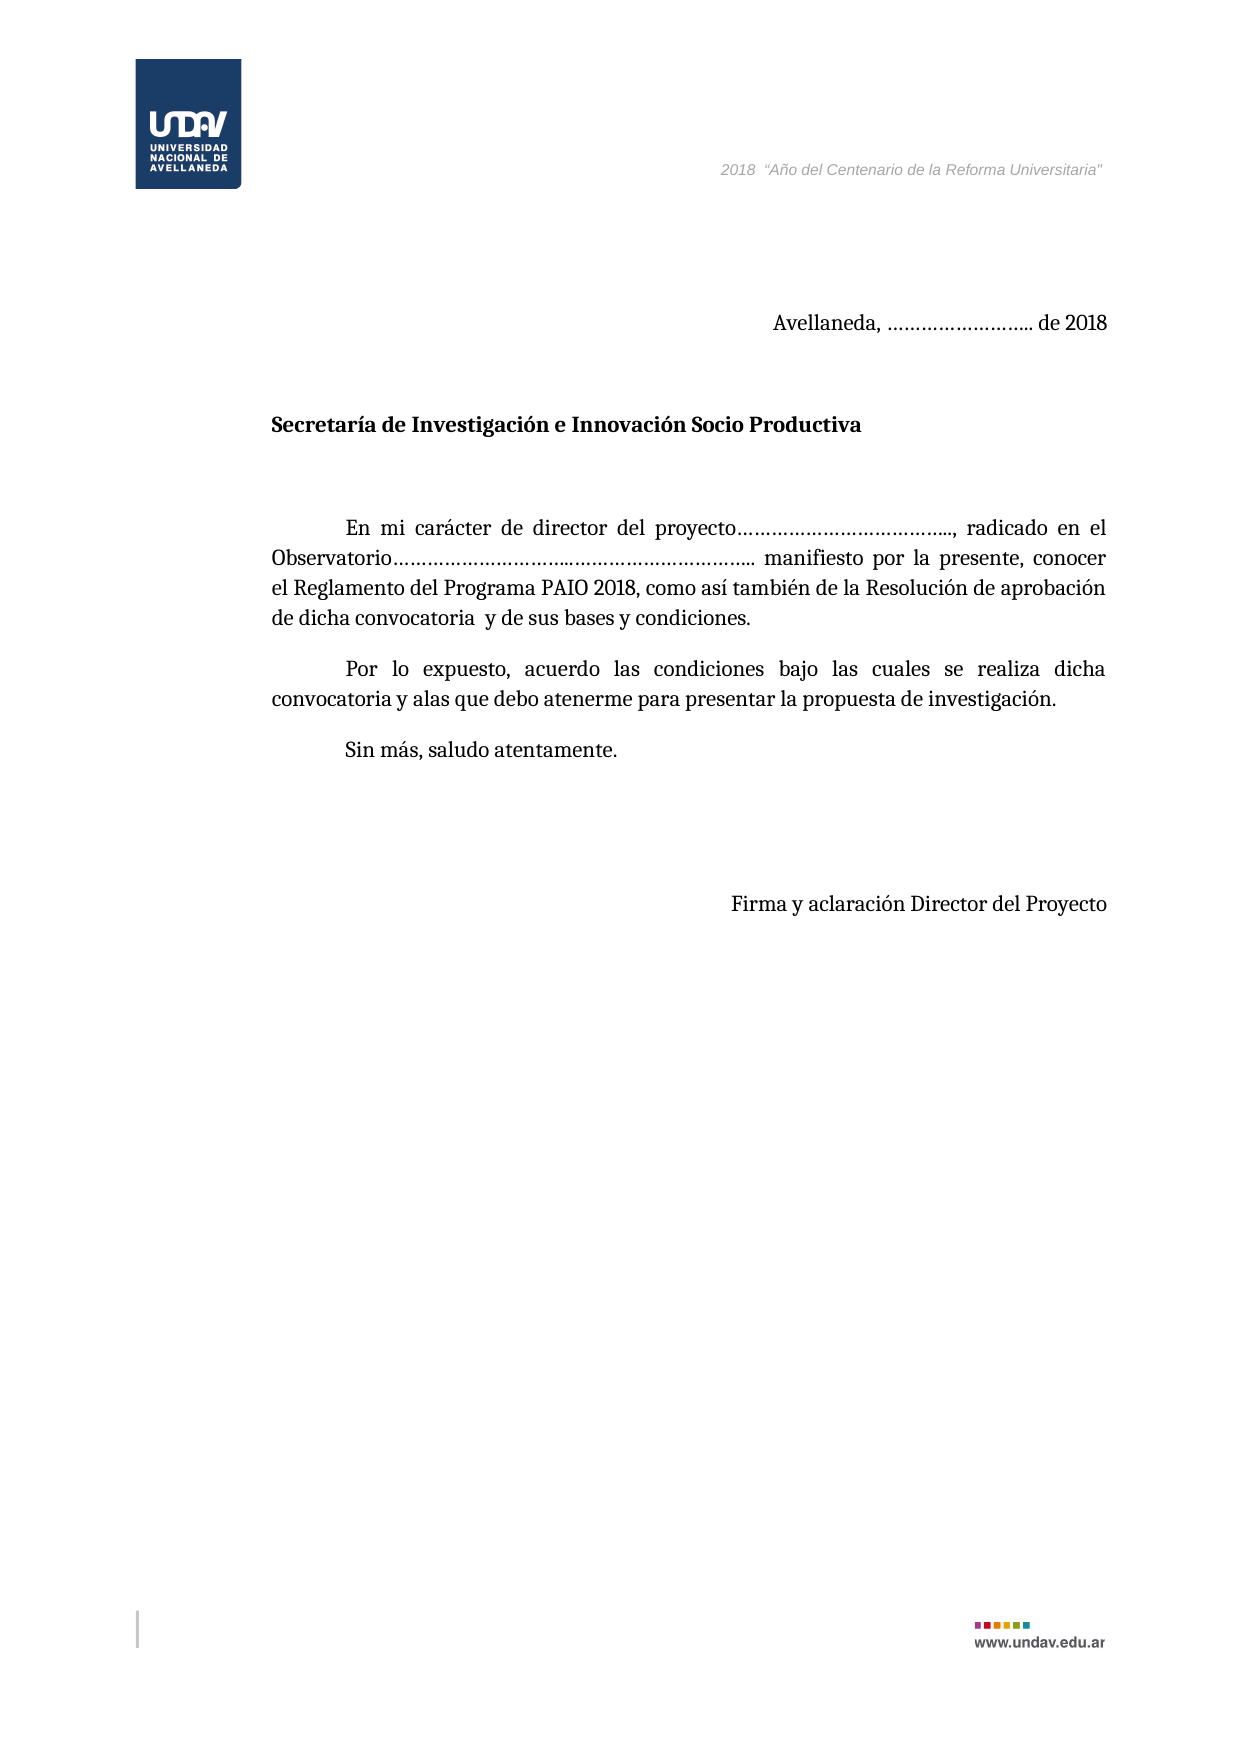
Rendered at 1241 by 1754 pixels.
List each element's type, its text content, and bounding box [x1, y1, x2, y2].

text En mi carácter de director del proyecto……………………………….., radicado en el Observatorio…………………………..………………………….. manifiesto por la presente, conocer el Reglamento del Programa PAIO 2018, como así también de la Resolución de aprobación de dicha convocatoria y de sus bases y condiciones. [272, 514, 1107, 631]
text Por lo expuesto, acuerdo las condiciones bajo las cuales se realiza dicha convocatoria y alas que debo atenerme para presentar la propuesta de investigación. [272, 656, 1107, 712]
text Sin más, saludo atentamente. [272, 737, 1107, 763]
picture [974, 1622, 1105, 1651]
picture [135, 59, 242, 189]
text Secretaría de Investigación e Innovación Socio Productiva [272, 412, 1107, 438]
text Firma y aclaración Director del Proyecto [272, 890, 1107, 917]
text Avellaneda, …………………….. de 2018 [272, 310, 1107, 336]
